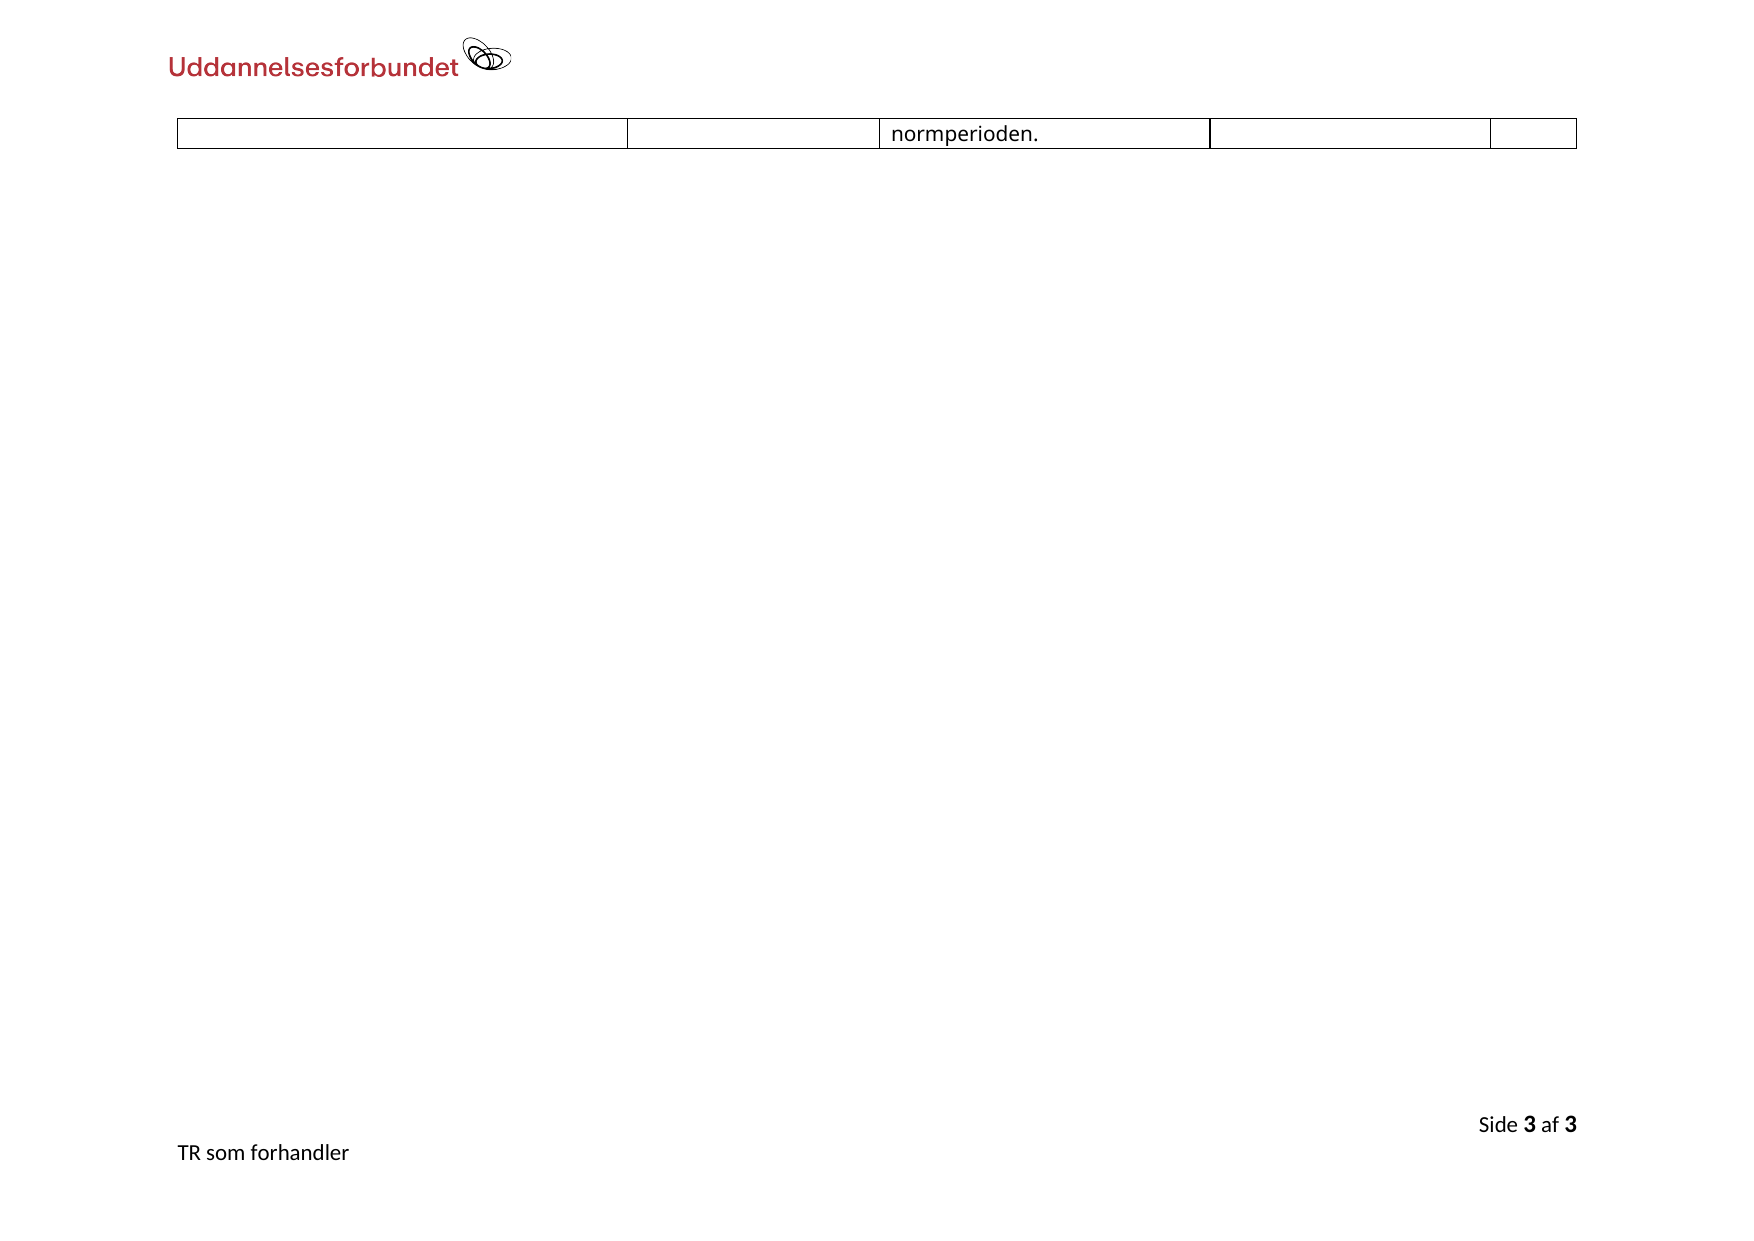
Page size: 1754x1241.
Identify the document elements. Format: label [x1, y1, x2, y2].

picture [169, 37, 512, 77]
table_cell [880, 119, 1209, 148]
table_cell [628, 119, 879, 148]
table_cell [1211, 119, 1490, 148]
table_cell [178, 119, 627, 148]
table_cell [1491, 119, 1576, 148]
